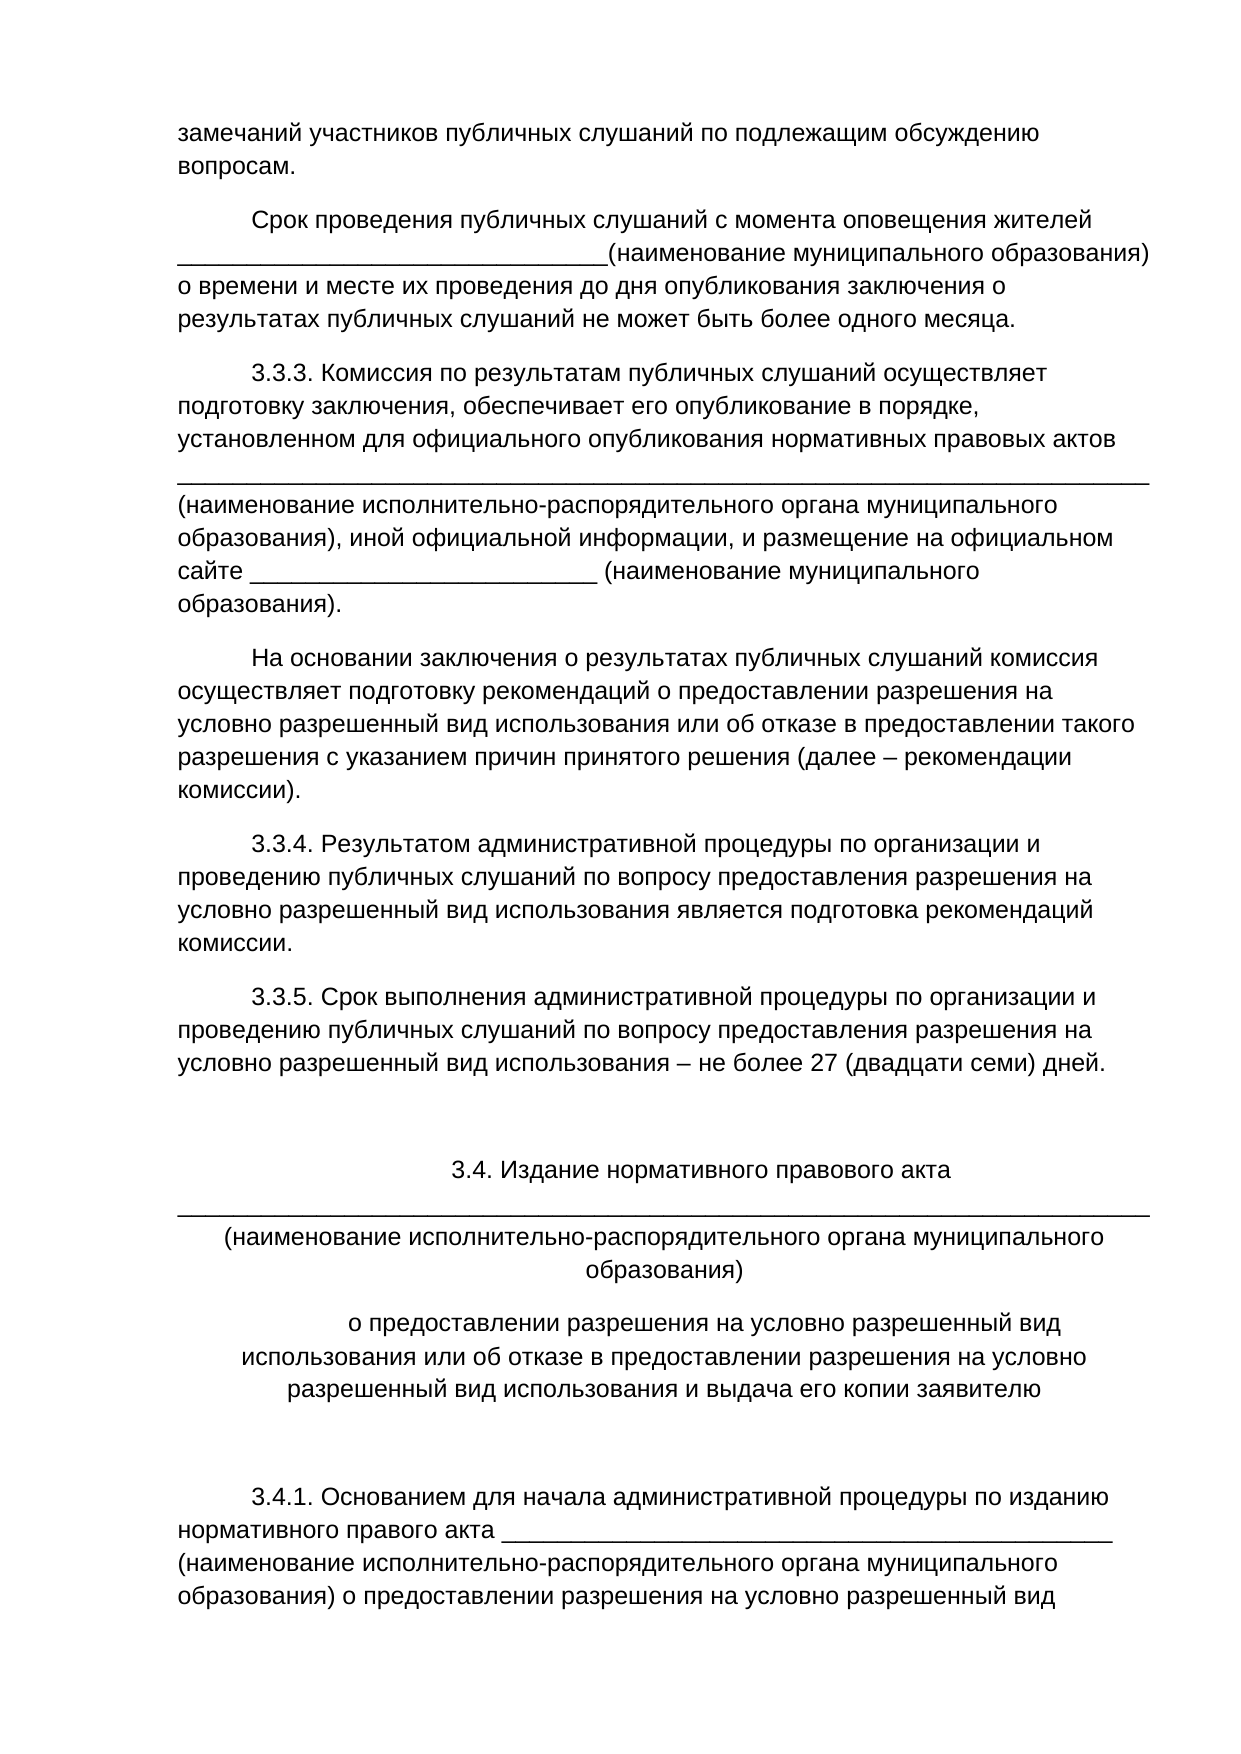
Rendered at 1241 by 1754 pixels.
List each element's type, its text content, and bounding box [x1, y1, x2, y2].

text 3.3.5. Срок выполнения административной процедуры по организации и проведению публичных слушаний по вопросу предоставления разрешения на условно разрешенный вид использования – не более 27 (двадцати семи) дней. [177, 982, 1152, 1077]
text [177, 118, 1152, 180]
text Срок проведения публичных слушаний с момента оповещения жителей _______________________________(наименование муниципального образования) о времени и месте их проведения до дня опубликования заключения о результатах публичных слушаний не может быть более одного месяца. [177, 205, 1152, 333]
text о предоставлении разрешения на условно разрешенный вид использования или об отказе в предоставлении разрешения на условно разрешенный вид использования и выдача его копии заявителю [177, 1308, 1152, 1403]
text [177, 1482, 1152, 1610]
text 3.3.4. Результатом административной процедуры по организации и проведению публичных слушаний по вопросу предоставления разрешения на условно разрешенный вид использования является подготовка рекомендаций комиссии. [177, 829, 1152, 957]
text 3.4. Издание нормативного правового акта ______________________________________________________________________ (наименование исполнительно-распорядительного органа муниципального образования) [177, 1156, 1152, 1283]
text На основании заключения о результатах публичных слушаний комиссия осуществляет подготовку рекомендаций о предоставлении разрешения на условно разрешенный вид использования или об отказе в предоставлении такого разрешения с указанием причин принятого решения (далее – рекомендации комиссии). [177, 643, 1152, 804]
text 3.3.3. Комиссия по результатам публичных слушаний осуществляет подготовку заключения, обеспечивает его опубликование в порядке, установленном для официального опубликования нормативных правовых актов ______________________________________________________________________ (наименование исполнительно-распорядительного органа муниципального образования), иной официальной информации, и размещение на официальном сайте _________________________ (наименование муниципального образования). [177, 358, 1152, 618]
